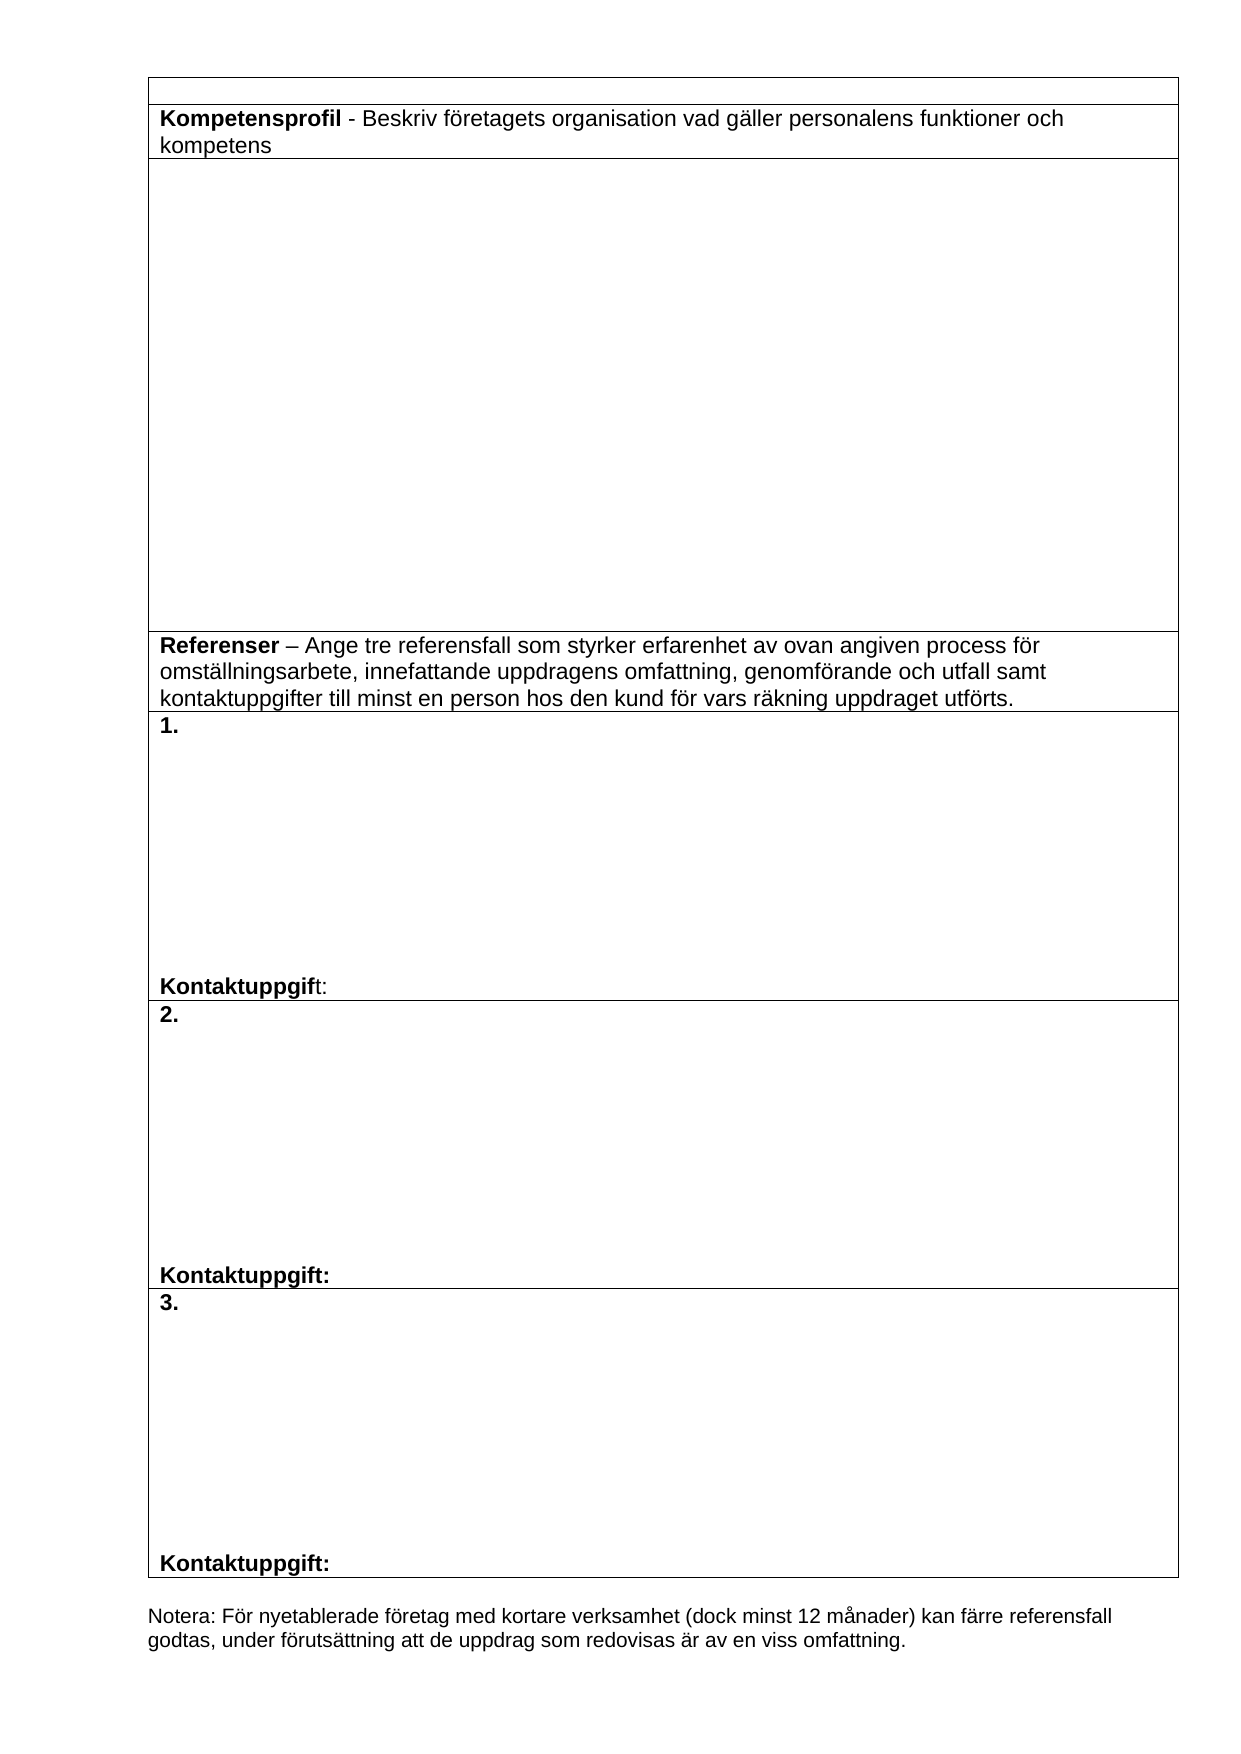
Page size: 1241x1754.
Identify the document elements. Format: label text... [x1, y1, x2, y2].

table_cell Kompetensprofil - Beskriv företagets organisation vad gäller personalens funktioner och kompetens [149, 105, 1178, 158]
text Notera: För nyetablerade företag med kortare verksamhet (dock minst 12 månader) kan färre referensfall godtas, under förutsättning att de uppdrag som redovisas är av en viss omfattning. [148, 1604, 1181, 1652]
table_cell 2. Kontaktuppgift: [149, 1001, 1178, 1288]
table_cell [149, 78, 1178, 104]
table_cell 3. Kontaktuppgift: [149, 1289, 1178, 1577]
table_cell Referenser – Ange tre referensfall som styrker erfarenhet av ovan angiven process för omställningsarbete, innefattande uppdragens omfattning, genomförande och utfall samt kontaktuppgifter till minst en person hos den kund för vars räkning uppdraget utförts. [149, 632, 1178, 711]
table_cell 1. Kontaktuppgift: [149, 712, 1178, 999]
table_cell [149, 159, 1178, 631]
